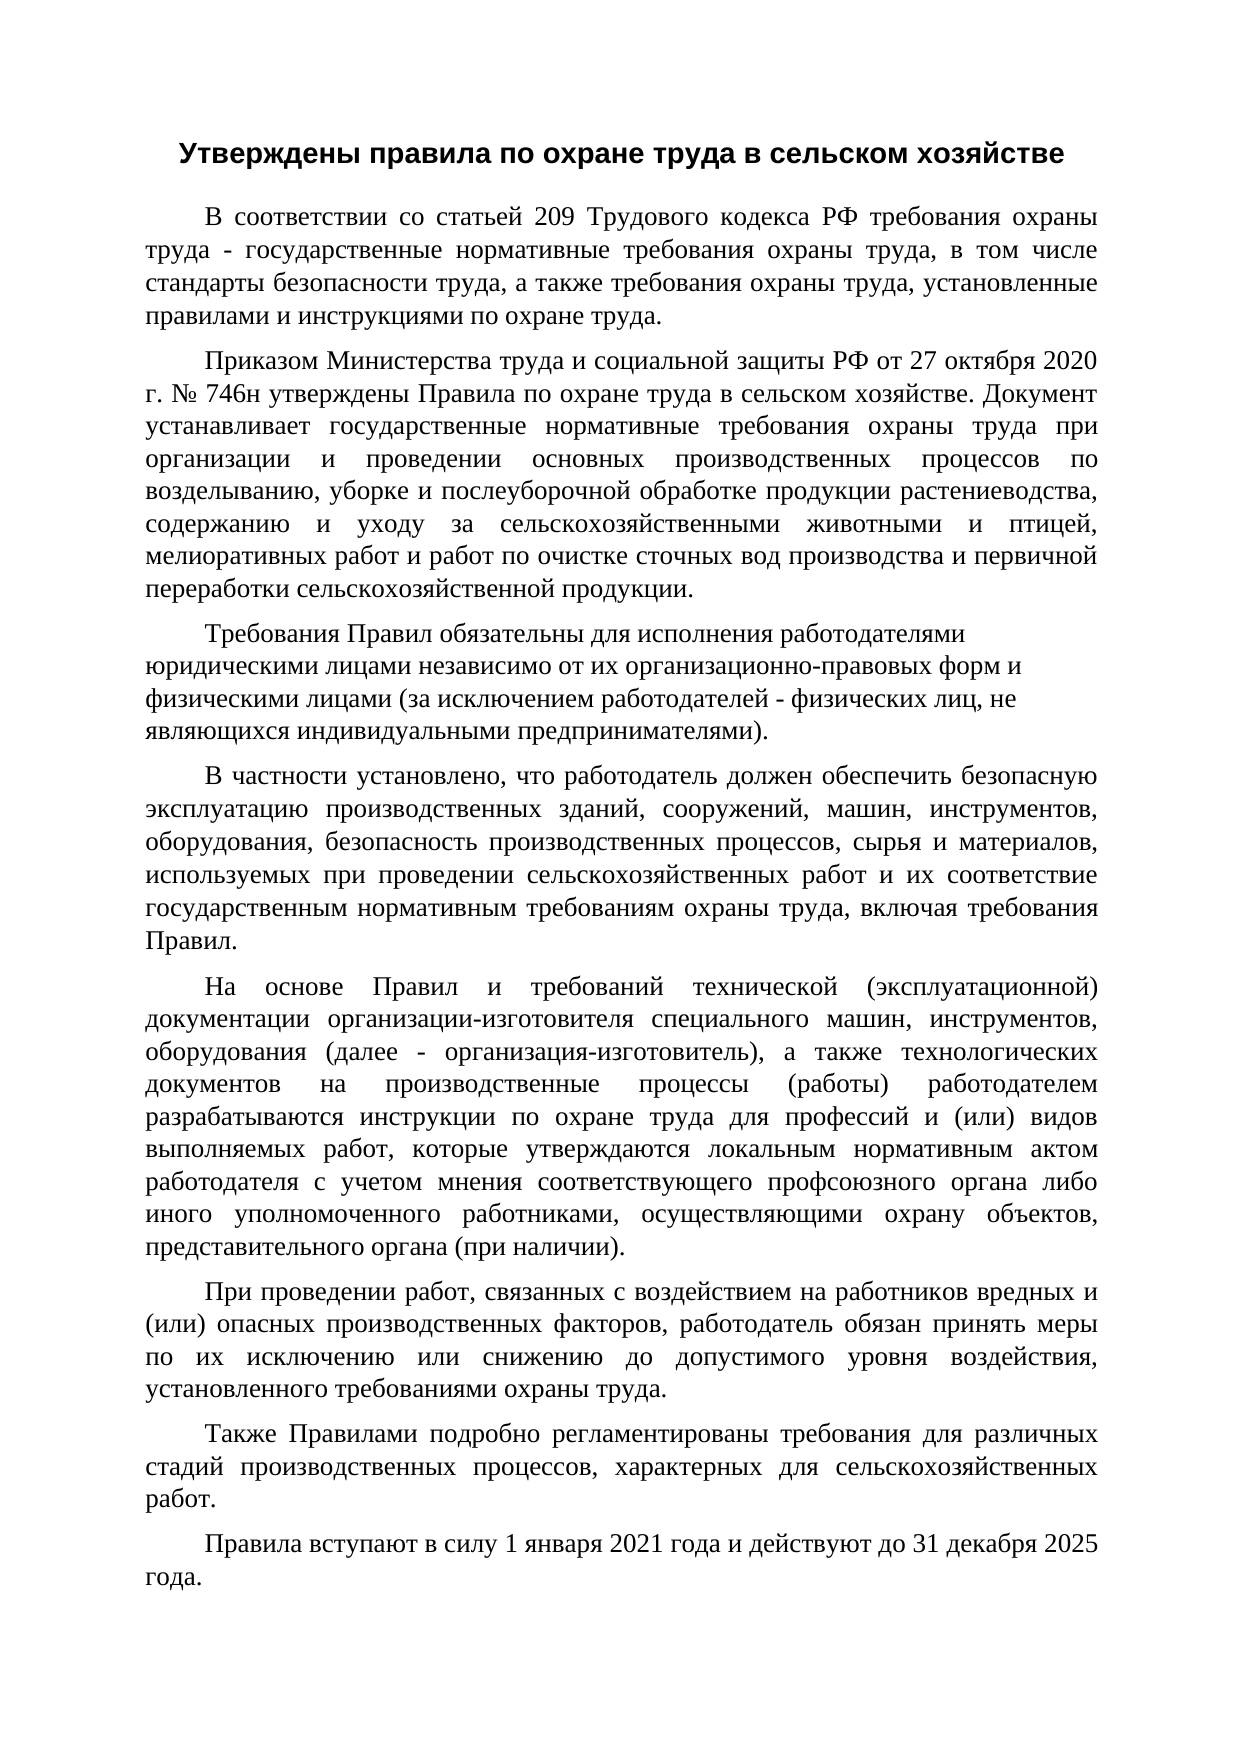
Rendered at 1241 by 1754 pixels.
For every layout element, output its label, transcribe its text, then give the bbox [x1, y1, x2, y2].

text В частности установлено, что работодатель должен обеспечить безопасную эксплуатацию производственных зданий, сооружений, машин, инструментов, оборудования, безопасность производственных процессов, сырья и материалов, используемых при проведении сельскохозяйственных работ и их соответствие государственным нормативным требованиям охраны труда, включая требования Правил. [145, 758, 1099, 956]
text Утверждены правила по охране труда в сельском хозяйстве [145, 140, 1099, 169]
text Требования Правил обязательны для исполнения работодателями юридическими лицами независимо от их организационно-правовых форм и физическими лицами (за исключением работодателей - физических лиц, не являющихся индивидуальными предпринимателями). [145, 616, 1099, 746]
text Также Правилами подробно регламентированы требования для различных стадий производственных процессов, характерных для сельскохозяйственных работ. [145, 1417, 1099, 1514]
text При проведении работ, связанных с воздействием на работников вредных и (или) опасных производственных факторов, работодатель обязан принять меры по их исключению или снижению до допустимого уровня воздействия, установленного требованиями охраны труда. [145, 1274, 1099, 1404]
text На основе Правил и требований технической (эксплуатационной) документации организации-изготовителя специального машин, инструментов, оборудования (далее - организация-изготовитель), а также технологических документов на производственные процессы (работы) работодателем разрабатываются инструкции по охране труда для профессий и (или) видов выполняемых работ, которые утверждаются локальным нормативным актом работодателя с учетом мнения соответствующего профсоюзного органа либо иного уполномоченного работниками, осуществляющими охрану объектов, представительного органа (при наличии). [145, 969, 1099, 1262]
text Правила вступают в силу 1 января 2021 года и действуют до 31 декабря 2025 года. [145, 1527, 1099, 1592]
text В соответствии со статьей 209 Трудового кодекса РФ требования охраны труда - государственные нормативные требования охраны труда, в том числе стандарты безопасности труда, а также требования охраны труда, установленные правилами и инструкциями по охране труда. [145, 199, 1099, 331]
text Приказом Министерства труда и социальной защиты РФ от 27 октября 2020 г. № 746н утверждены Правила по охране труда в сельском хозяйстве. Документ устанавливает государственные нормативные требования охраны труда при организации и проведении основных производственных процессов по возделыванию, уборке и послеуборочной обработке продукции растениеводства, содержанию и уходу за сельскохозяйственными животными и птицей, мелиоративных работ и работ по очистке сточных вод производства и первичной переработки сельскохозяйственной продукции. [145, 344, 1099, 604]
